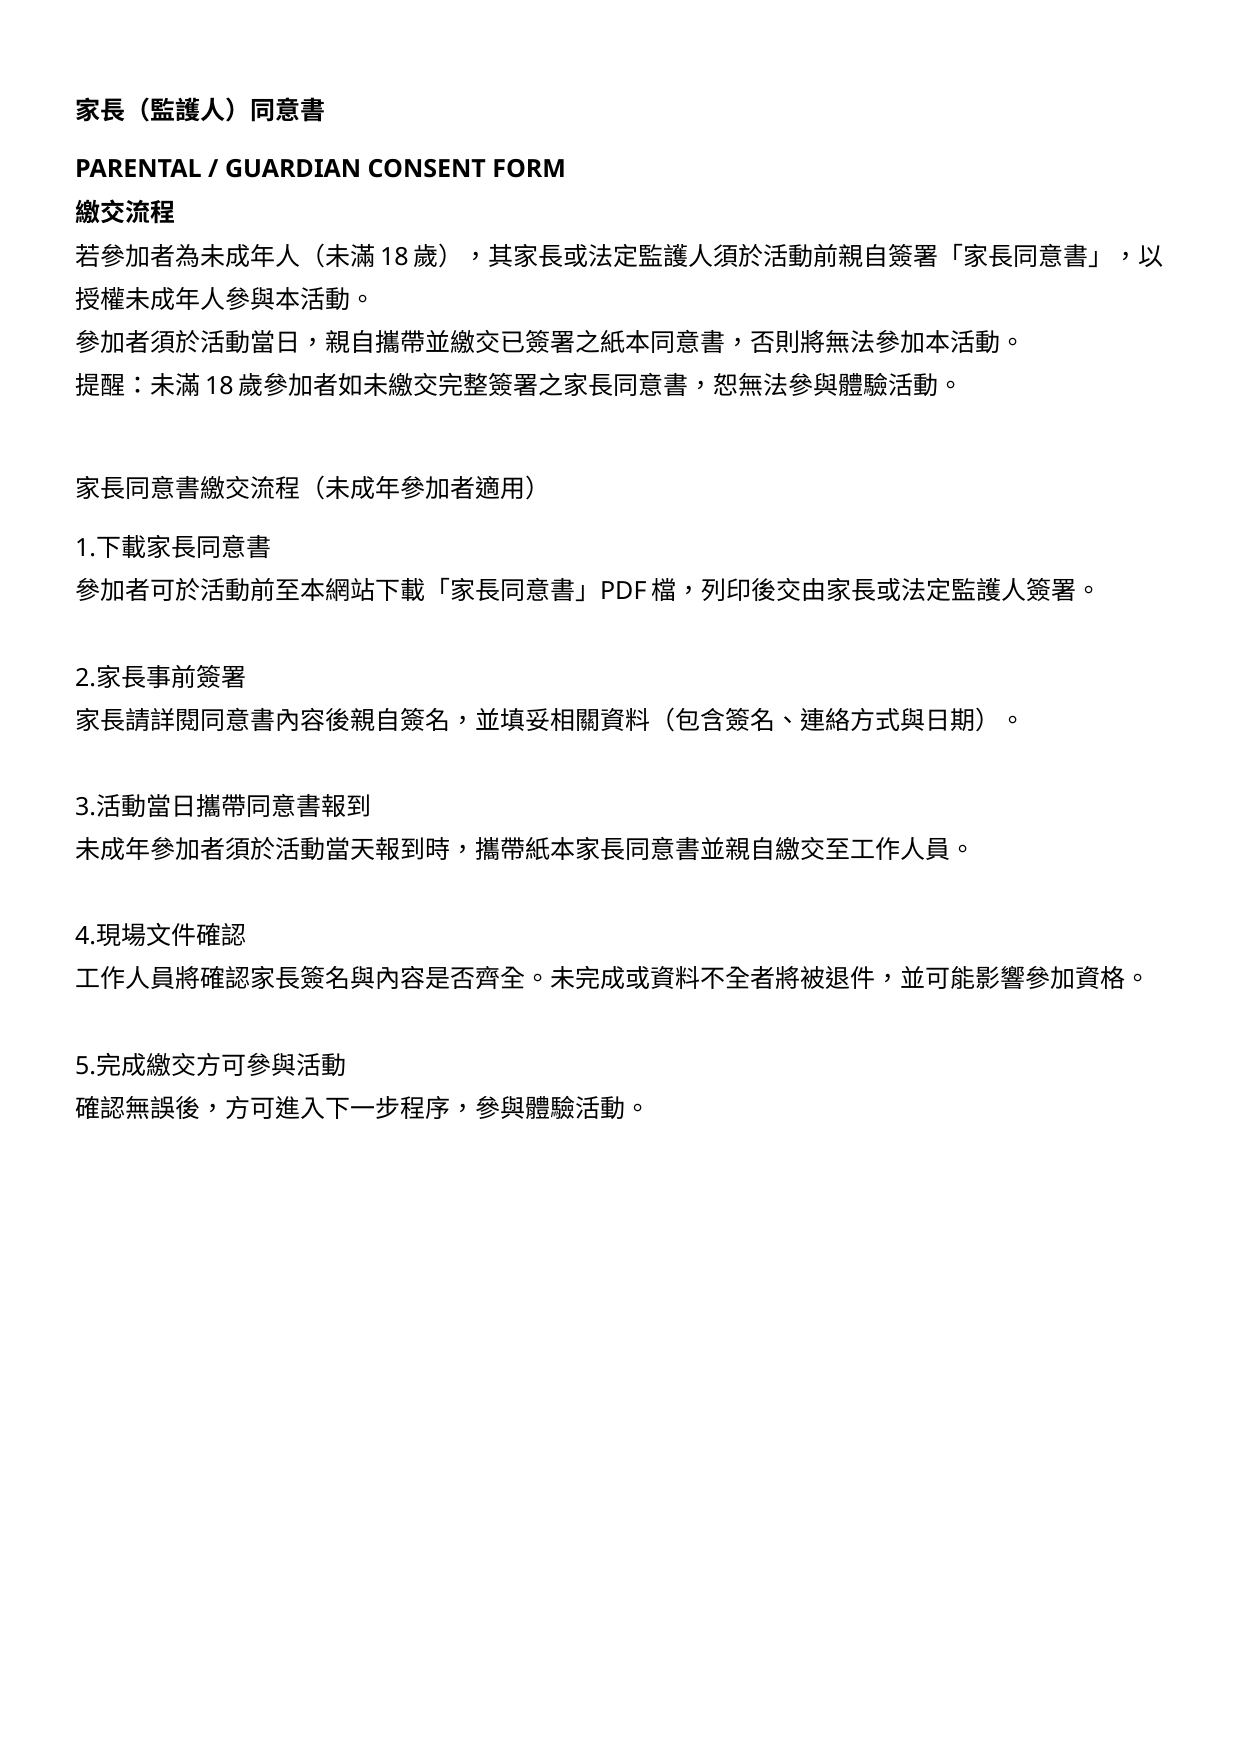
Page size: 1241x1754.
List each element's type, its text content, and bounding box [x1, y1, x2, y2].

text 家長（監護人）同意書 [75, 89, 1165, 127]
text 1.下載家長同意書 參加者可於活動前至本網站下載「家長同意書」PDF檔，列印後交由家長或法定監護人簽署。 2.家長事前簽署 家長請詳閱同意書內容後親自簽名，並填妥相關資料（包含簽名、連絡方式與日期）。 3.活動當日攜帶同意書報到 未成年參加者須於活動當天報到時，攜帶紙本家長同意書並親自繳交至工作人員。 4.現場文件確認 工作人員將確認家長簽名與內容是否齊全。未完成或資料不全者將被退件，並可能影響參加資格。 5.完成繳交方可參與活動 確認無誤後，方可進入下一步程序，參與體驗活動。 [75, 527, 1165, 1125]
text 家長同意書繳交流程（未成年參加者適用） [75, 424, 1165, 505]
text PARENTAL / GUARDIAN CONSENT FORM 繳交流程 若參加者為未成年人（未滿18歲），其家長或法定監護人須於活動前親自簽署「家長同意書」，以授權未成年人參與本活動。 參加者須於活動當日，親自攜帶並繳交已簽署之紙本同意書，否則將無法參加本活動。 提醒：未滿18歲參加者如未繳交完整簽署之家長同意書，恕無法參與體驗活動。 [75, 149, 1165, 402]
